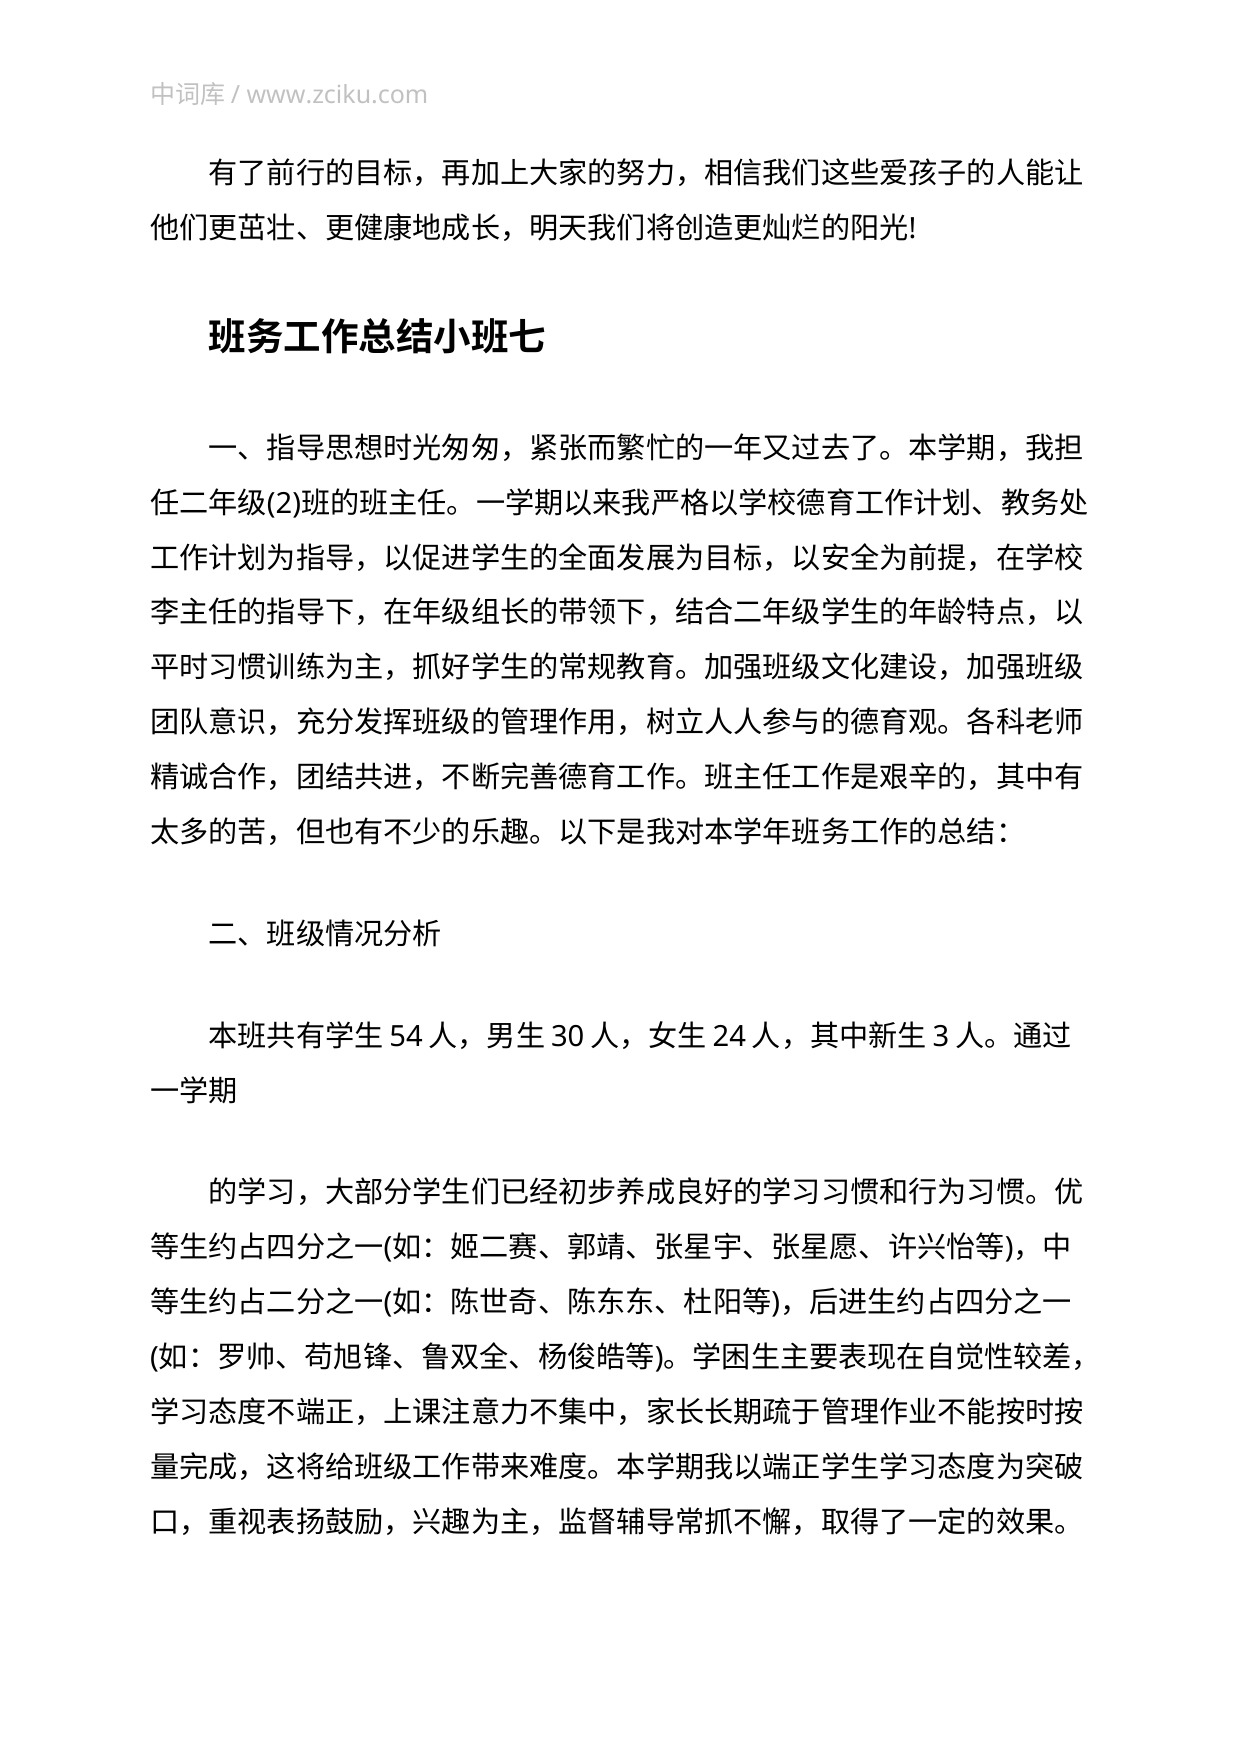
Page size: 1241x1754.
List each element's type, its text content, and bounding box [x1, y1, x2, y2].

text 的学习，大部分学生们已经初步养成良好的学习习惯和行为习惯。优等生约占四分之一(如：姬二赛、郭靖、张星宇、张星愿、许兴怡等)，中等生约占二分之一(如：陈世奇、陈东东、杜阳等)，后进生约占四分之一(如：罗帅、苟旭锋、鲁双全、杨俊皓等)。学困生主要表现在自觉性较差，学习态度不端正，上课注意力不集中，家长长期疏于管理作业不能按时按量完成，这将给班级工作带来难度。本学期我以端正学生学习态度为突破口，重视表扬鼓励，兴趣为主，监督辅导常抓不懈，取得了一定的效果。 [150, 1169, 1090, 1541]
text 一、指导思想时光匆匆，紧张而繁忙的一年又过去了。本学期，我担任二年级(2)班的班主任。一学期以来我严格以学校德育工作计划、教务处工作计划为指导，以促进学生的全面发展为目标，以安全为前提，在学校李主任的指导下，在年级组长的带领下，结合二年级学生的年龄特点，以平时习惯训练为主，抓好学生的常规教育。加强班级文化建设，加强班级团队意识，充分发挥班级的管理作用，树立人人参与的德育观。各科老师精诚合作，团结共进，不断完善德育工作。班主任工作是艰辛的，其中有太多的苦，但也有不少的乐趣。以下是我对本学年班务工作的总结： [150, 424, 1090, 851]
text 有了前行的目标，再加上大家的努力，相信我们这些爱孩子的人能让他们更茁壮、更健康地成长，明天我们将创造更灿烂的阳光! [150, 150, 1090, 247]
text 二、班级情况分析 [150, 910, 1090, 953]
text 本班共有学生54人，男生30人，女生24人，其中新生3人。通过一学期 [150, 1012, 1090, 1109]
text 班务工作总结小班七 [150, 307, 1090, 361]
